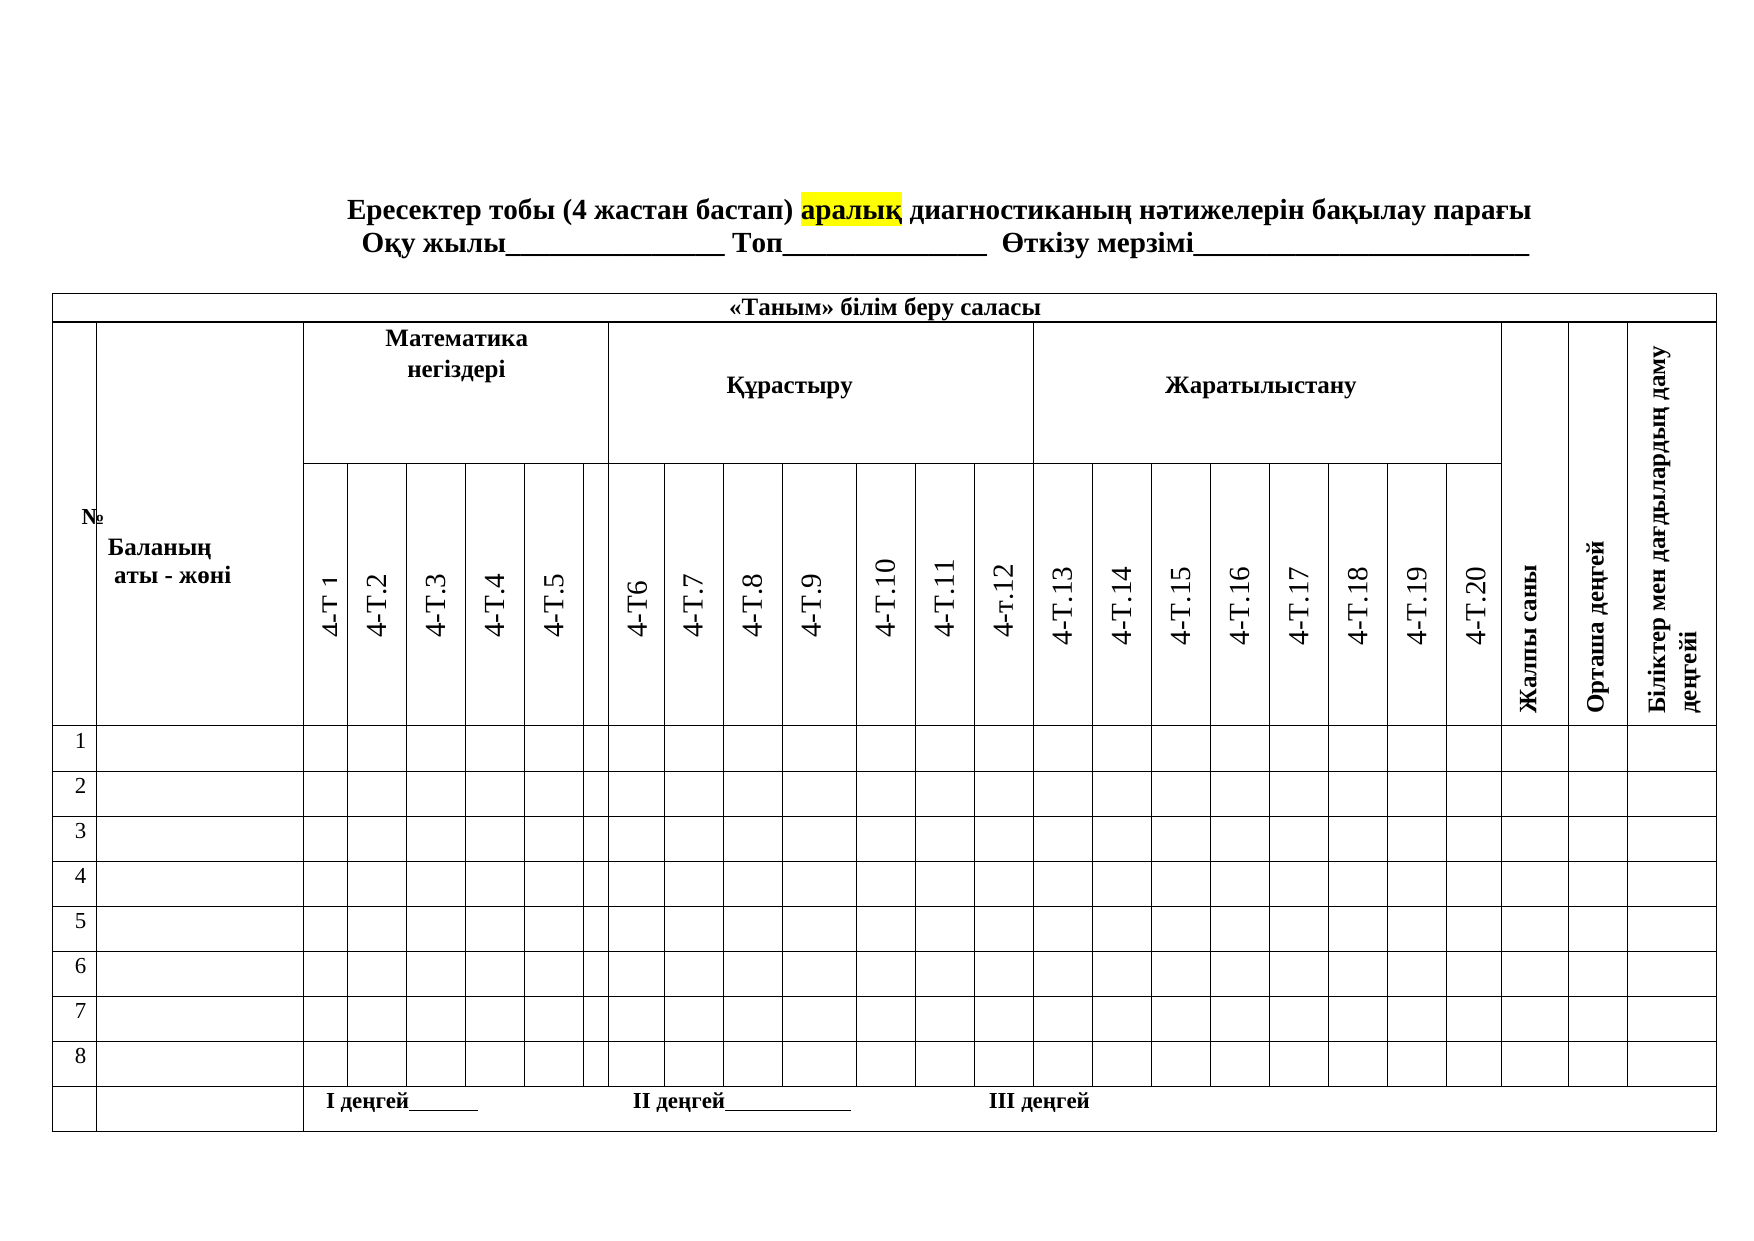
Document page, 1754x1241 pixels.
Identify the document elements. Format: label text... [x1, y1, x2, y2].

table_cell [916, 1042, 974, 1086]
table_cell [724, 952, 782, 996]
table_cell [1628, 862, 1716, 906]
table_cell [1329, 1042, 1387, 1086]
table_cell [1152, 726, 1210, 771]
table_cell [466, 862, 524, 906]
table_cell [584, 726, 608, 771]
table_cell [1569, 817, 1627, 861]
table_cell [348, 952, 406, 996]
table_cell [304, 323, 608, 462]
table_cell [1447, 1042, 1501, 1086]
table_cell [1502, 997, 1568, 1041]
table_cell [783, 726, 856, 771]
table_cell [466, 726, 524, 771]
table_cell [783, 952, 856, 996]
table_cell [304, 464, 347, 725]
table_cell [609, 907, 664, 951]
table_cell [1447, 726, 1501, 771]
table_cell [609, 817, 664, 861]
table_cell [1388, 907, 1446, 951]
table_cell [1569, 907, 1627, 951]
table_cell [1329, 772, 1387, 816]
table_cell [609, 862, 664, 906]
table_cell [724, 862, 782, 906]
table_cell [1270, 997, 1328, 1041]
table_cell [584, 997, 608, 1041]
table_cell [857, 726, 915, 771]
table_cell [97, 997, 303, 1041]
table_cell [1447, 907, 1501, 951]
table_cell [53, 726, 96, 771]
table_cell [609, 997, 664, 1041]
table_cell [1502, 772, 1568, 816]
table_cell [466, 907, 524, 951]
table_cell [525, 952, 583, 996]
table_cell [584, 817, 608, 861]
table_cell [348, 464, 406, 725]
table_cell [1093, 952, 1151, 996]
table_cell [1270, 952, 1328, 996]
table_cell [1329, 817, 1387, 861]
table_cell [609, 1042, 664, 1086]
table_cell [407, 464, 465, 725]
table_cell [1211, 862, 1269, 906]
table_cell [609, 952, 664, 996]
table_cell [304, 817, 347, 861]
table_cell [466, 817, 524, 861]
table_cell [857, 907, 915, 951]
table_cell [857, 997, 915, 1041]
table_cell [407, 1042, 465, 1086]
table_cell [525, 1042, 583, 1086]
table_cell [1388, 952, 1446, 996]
text Ересектер тобы (4 жастан бастап) аралық диагностиканың нәтижелерін бақылау парағы [33, 192, 801, 226]
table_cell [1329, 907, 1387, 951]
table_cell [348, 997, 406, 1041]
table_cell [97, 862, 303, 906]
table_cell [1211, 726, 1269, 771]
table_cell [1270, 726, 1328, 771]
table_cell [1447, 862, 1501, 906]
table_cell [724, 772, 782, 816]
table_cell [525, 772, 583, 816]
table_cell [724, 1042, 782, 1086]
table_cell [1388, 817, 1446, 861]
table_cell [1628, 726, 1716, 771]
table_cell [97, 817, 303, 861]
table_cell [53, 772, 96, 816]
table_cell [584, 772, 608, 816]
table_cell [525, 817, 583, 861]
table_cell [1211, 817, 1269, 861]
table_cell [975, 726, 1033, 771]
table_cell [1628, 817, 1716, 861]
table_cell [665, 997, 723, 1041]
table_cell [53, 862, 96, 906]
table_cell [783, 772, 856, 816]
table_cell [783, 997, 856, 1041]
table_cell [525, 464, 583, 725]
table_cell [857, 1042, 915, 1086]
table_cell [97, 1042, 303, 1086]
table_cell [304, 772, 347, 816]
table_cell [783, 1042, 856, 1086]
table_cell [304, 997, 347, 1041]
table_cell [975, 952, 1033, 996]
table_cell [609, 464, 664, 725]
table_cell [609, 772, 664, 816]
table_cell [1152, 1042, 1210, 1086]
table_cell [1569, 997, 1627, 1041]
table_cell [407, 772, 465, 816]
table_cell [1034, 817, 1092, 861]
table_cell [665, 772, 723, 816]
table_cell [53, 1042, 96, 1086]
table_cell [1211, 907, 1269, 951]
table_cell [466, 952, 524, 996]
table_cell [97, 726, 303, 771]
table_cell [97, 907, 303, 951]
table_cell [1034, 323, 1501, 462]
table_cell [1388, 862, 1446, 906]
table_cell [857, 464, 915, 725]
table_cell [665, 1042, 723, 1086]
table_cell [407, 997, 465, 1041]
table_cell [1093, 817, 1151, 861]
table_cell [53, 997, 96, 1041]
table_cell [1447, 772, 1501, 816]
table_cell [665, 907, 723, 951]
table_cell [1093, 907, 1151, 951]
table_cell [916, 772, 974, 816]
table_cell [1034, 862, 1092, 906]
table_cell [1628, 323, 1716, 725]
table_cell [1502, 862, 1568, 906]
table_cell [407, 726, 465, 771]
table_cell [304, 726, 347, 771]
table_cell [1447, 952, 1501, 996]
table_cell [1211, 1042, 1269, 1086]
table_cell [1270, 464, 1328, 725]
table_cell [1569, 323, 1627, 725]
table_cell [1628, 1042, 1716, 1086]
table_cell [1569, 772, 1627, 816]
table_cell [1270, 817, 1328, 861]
text Оқу жылы_______________ Топ______________ Өткізу мерзімі_______________________ [33, 226, 1698, 259]
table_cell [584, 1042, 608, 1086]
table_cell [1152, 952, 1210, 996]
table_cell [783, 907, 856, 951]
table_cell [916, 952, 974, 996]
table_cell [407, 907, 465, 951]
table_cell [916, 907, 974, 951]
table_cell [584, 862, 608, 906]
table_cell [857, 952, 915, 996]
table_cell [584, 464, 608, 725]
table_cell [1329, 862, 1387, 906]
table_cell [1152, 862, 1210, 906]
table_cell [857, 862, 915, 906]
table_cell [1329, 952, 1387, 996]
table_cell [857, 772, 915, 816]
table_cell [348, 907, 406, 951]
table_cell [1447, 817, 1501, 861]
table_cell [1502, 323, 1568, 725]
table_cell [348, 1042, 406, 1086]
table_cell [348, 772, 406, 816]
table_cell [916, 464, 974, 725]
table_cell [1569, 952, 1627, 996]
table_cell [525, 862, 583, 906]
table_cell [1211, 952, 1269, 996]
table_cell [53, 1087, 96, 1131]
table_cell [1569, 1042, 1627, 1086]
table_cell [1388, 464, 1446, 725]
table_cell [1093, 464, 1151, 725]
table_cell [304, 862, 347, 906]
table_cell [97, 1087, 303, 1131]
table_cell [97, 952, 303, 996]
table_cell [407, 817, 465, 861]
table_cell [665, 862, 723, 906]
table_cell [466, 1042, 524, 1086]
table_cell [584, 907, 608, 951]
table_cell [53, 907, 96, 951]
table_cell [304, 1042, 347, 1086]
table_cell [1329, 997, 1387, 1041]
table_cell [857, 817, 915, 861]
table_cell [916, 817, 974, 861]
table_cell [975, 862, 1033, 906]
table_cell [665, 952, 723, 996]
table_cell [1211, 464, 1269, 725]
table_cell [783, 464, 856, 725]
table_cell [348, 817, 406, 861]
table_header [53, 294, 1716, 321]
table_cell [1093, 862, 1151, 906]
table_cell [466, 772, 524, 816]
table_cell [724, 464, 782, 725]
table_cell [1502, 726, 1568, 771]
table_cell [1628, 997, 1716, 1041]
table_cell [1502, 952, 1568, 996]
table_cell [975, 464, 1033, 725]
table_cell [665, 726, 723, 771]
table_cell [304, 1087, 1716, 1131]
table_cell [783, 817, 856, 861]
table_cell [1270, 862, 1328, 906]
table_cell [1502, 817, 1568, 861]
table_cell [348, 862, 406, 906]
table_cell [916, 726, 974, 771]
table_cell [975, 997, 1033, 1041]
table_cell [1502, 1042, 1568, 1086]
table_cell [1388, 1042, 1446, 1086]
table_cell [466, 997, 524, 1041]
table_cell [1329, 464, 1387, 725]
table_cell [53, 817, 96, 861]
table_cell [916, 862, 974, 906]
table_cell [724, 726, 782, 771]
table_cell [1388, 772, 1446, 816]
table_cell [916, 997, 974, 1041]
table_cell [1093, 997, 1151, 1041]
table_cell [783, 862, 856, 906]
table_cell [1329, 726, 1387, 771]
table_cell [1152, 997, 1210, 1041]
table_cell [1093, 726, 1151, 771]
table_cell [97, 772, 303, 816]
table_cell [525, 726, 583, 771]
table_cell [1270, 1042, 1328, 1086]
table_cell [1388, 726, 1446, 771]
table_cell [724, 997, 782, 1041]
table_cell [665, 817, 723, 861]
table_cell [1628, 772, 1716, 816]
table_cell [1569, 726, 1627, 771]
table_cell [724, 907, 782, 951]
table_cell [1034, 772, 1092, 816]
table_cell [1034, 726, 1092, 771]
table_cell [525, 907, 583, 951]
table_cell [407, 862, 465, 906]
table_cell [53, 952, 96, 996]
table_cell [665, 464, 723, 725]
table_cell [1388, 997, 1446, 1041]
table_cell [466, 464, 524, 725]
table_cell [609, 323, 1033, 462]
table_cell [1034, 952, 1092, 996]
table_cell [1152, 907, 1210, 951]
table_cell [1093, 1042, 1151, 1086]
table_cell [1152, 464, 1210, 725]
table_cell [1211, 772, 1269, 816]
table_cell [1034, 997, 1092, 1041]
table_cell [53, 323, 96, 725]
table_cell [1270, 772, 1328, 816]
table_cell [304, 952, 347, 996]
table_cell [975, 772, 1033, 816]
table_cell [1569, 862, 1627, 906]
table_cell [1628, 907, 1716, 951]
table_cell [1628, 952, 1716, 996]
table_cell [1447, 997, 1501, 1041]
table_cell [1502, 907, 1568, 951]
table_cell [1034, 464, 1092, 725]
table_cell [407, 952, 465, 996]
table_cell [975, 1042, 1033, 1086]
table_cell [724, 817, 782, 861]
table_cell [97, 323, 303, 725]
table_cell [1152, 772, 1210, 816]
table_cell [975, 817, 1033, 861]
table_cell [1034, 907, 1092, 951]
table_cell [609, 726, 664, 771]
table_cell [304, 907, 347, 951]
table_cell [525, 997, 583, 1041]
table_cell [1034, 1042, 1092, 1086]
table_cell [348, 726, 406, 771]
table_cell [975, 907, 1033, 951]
text Ересектер тобы (4 жастан бастап) аралық диагностиканың нәтижелерін бақылау парағы [902, 192, 1698, 226]
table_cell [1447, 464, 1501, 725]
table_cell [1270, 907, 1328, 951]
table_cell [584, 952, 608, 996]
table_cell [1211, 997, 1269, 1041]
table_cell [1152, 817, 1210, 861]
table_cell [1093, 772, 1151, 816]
